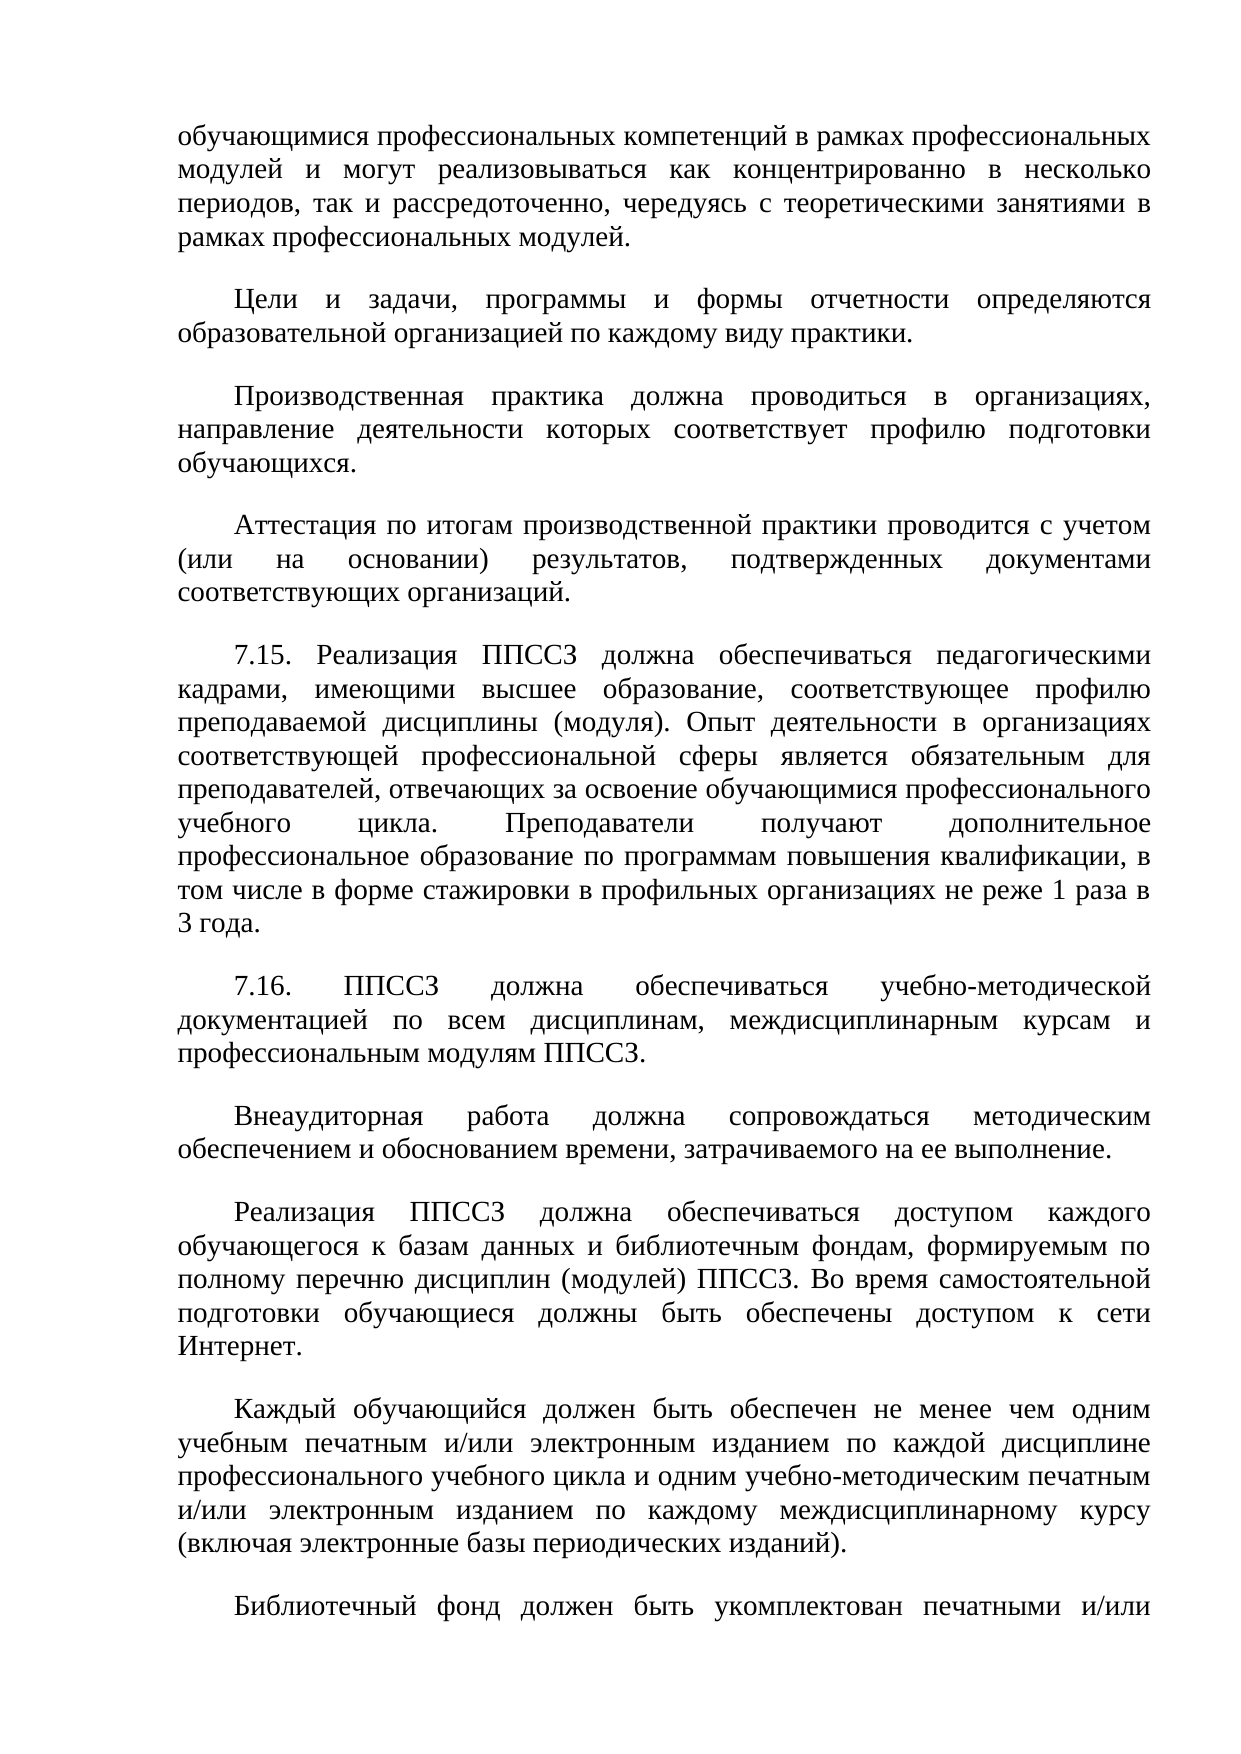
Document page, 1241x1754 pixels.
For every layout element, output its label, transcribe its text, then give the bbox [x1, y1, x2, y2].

text Цели и задачи, программы и формы отчетности определяются образовательной организацией по каждому виду практики. [177, 281, 1152, 348]
text Производственная практика должна проводиться в организациях, направление деятельности которых соответствует профилю подготовки обучающихся. [177, 378, 1152, 478]
text 7.15. Реализация ППССЗ должна обеспечиваться педагогическими кадрами, имеющими высшее образование, соответствующее профилю преподаваемой дисциплины (модуля). Опыт деятельности в организациях соответствующей профессиональной сферы является обязательным для преподавателей, отвечающих за освоение обучающимися профессионального учебного цикла. Преподаватели получают дополнительное профессиональное образование по программам повышения квалификации, в том числе в форме стажировки в профильных организациях не реже 1 раза в 3 года. [177, 637, 1152, 939]
text 7.16. ППССЗ должна обеспечиваться учебно-методической документацией по всем дисциплинам, междисциплинарным курсам и профессиональным модулям ППССЗ. [177, 968, 1152, 1069]
text Аттестация по итогам производственной практики проводится с учетом (или на основании) результатов, подтвержденных документами соответствующих организаций. [177, 507, 1152, 608]
text Каждый обучающийся должен быть обеспечен не менее чем одним учебным печатным и/или электронным изданием по каждой дисциплине профессионального учебного цикла и одним учебно-методическим печатным и/или электронным изданием по каждому междисциплинарному курсу (включая электронные базы периодических изданий). [177, 1391, 1152, 1559]
text Внеаудиторная работа должна сопровождаться методическим обеспечением и обоснованием времени, затрачиваемого на ее выполнение. [177, 1098, 1152, 1165]
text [177, 1588, 1152, 1622]
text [177, 118, 1152, 252]
text Реализация ППССЗ должна обеспечиваться доступом каждого обучающегося к базам данных и библиотечным фондам, формируемым по полному перечню дисциплин (модулей) ППССЗ. Во время самостоятельной подготовки обучающиеся должны быть обеспечены доступом к сети Интернет. [177, 1194, 1152, 1362]
